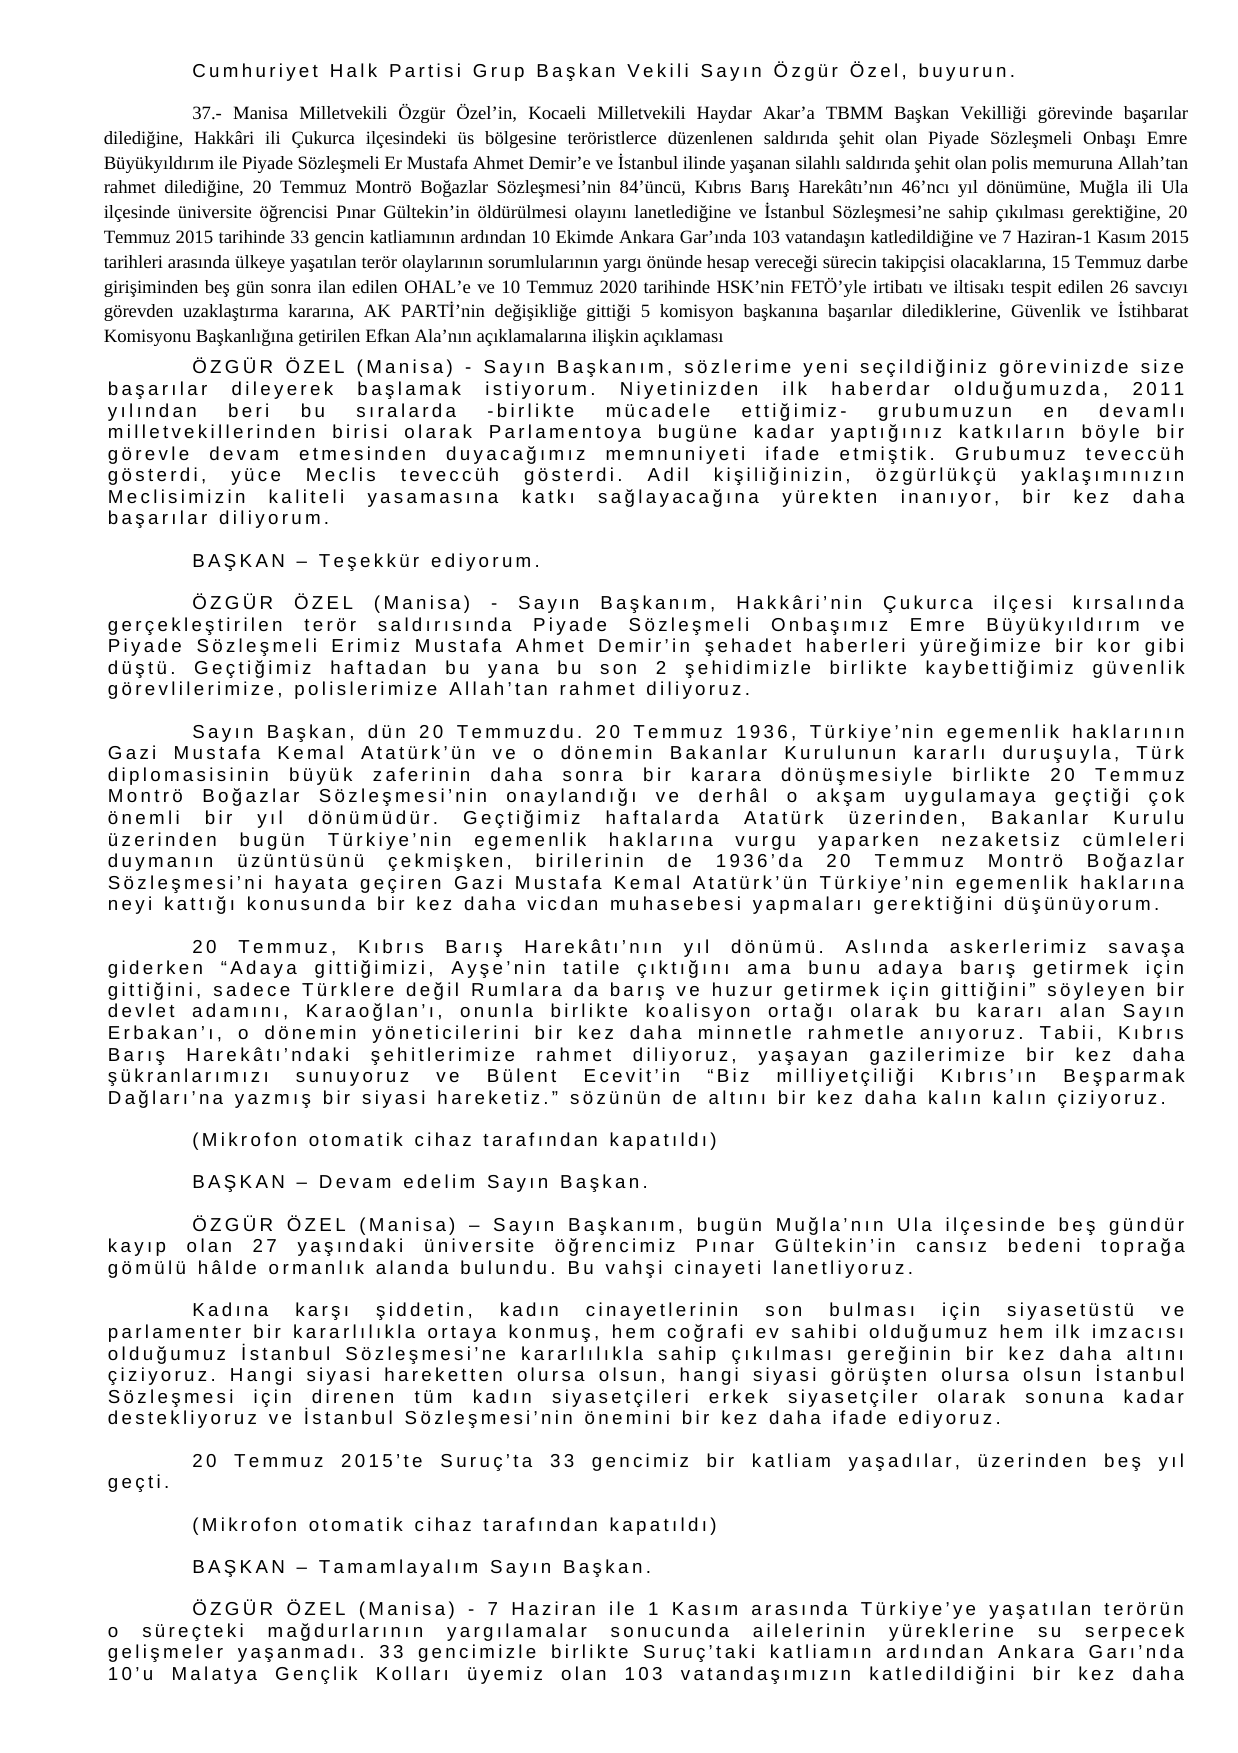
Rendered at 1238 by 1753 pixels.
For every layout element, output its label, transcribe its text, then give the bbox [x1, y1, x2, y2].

text ÖZGÜR ÖZEL (Manisa) - Sayın Başkanım, sözlerime yeni seçildiğiniz görevinizde size başarılar dileyerek başlamak istiyorum. Niyetinizden ilk haberdar olduğumuzda, 2011 yılından beri bu sıralarda -birlikte mücadele ettiğimiz- grubumuzun en devamlı milletvekillerinden birisi olarak Parlamentoya bugüne kadar yaptığınız katkıların böyle bir görevle devam etmesinden duyacağımız memnuniyeti ifade etmiştik. Grubumuz teveccüh gösterdi, yüce Meclis teveccüh gösterdi. Adil kişiliğinizin, özgürlükçü yaklaşımınızın Meclisimizin kaliteli yasamasına katkı sağlayacağına yürekten inanıyor, bir kez daha başarılar diliyorum. [108, 356, 1186, 529]
text 20 Temmuz, Kıbrıs Barış Harekâtı’nın yıl dönümü. Aslında askerlerimiz savaşa giderken “Adaya gittiğimizi, Ayşe’nin tatile çıktığını ama bunu adaya barış getirmek için gittiğini, sadece Türklere değil Rumlara da barış ve huzur getirmek için gittiğini” söyleyen bir devlet adamını, Karaoğlan’ı, onunla birlikte koalisyon ortağı olarak bu kararı alan Sayın Erbakan’ı, o dönemin yöneticilerini bir kez daha minnetle rahmetle anıyoruz. Tabii, Kıbrıs Barış Harekâtı’ndaki şehitlerimize rahmet diliyoruz, yaşayan gazilerimize bir kez daha şükranlarımızı sunuyoruz ve Bülent Ecevit’in “Biz milliyetçiliği Kıbrıs’ın Beşparmak Dağları’na yazmış bir siyasi hareketiz.” sözünün de altını bir kez daha kalın kalın çiziyoruz. [108, 936, 1186, 1108]
text Sayın Başkan, dün 20 Temmuzdu. 20 Temmuz 1936, Türkiye’nin egemenlik haklarının Gazi Mustafa Kemal Atatürk’ün ve o dönemin Bakanlar Kurulunun kararlı duruşuyla, Türk diplomasisinin büyük zaferinin daha sonra bir karara dönüşmesiyle birlikte 20 Temmuz Montrö Boğazlar Sözleşmesi’nin onaylandığı ve derhâl o akşam uygulamaya geçtiği çok önemli bir yıl dönümüdür. Geçtiğimiz haftalarda Atatürk üzerinden, Bakanlar Kurulu üzerinden bugün Türkiye’nin egemenlik haklarına vurgu yaparken nezaketsiz cümleleri duymanın üzüntüsünü çekmişken, birilerinin de 1936’da 20 Temmuz Montrö Boğazlar Sözleşmesi’ni hayata geçiren Gazi Mustafa Kemal Atatürk’ün Türkiye’nin egemenlik haklarına neyi kattığı konusunda bir kez daha vicdan muhasebesi yapmaları gerektiğini düşünüyorum. [108, 721, 1186, 915]
text BAŞKAN – Tamamlayalım Sayın Başkan. [108, 1556, 1186, 1577]
text (Mikrofon otomatik cihaz tarafından kapatıldı) [108, 1129, 1186, 1150]
text 20 Temmuz 2015’te Suruç’ta 33 gencimiz bir katliam yaşadılar, üzerinden beş yıl geçti. [108, 1449, 1186, 1492]
text 37.- Manisa Milletvekili Özgür Özel’in, Kocaeli Milletvekili Haydar Akar’a TBMM Başkan Vekilliği görevinde başarılar dilediğine, Hakkâri ili Çukurca ilçesindeki üs bölgesine teröristlerce düzenlenen saldırıda şehit olan Piyade Sözleşmeli Onbaşı Emre Büyükyıldırım ile Piyade Sözleşmeli Er Mustafa Ahmet Demir’e ve İstanbul ilinde yaşanan silahlı saldırıda şehit olan polis memuruna Allah’tan rahmet dilediğine, 20 Temmuz Montrö Boğazlar Sözleşmesi’nin 84’üncü, Kıbrıs Barış Harekâtı’nın 46’ncı yıl dönümüne, Muğla ili Ula ilçesinde üniversite öğrencisi Pınar Gültekin’in öldürülmesi olayını lanetlediğine ve İstanbul Sözleşmesi’ne sahip çıkılması gerektiğine, 20 Temmuz 2015 tarihinde 33 gencin katliamının ardından 10 Ekimde Ankara Gar’ında 103 vatandaşın katledildiğine ve 7 Haziran-1 Kasım 2015 tarihleri arasında ülkeye yaşatılan terör olaylarının sorumlularının yargı önünde hesap vereceği sürecin takipçisi olacaklarına, 15 Temmuz darbe girişiminden beş gün sonra ilan edilen OHAL’e ve 10 Temmuz 2020 tarihinde HSK’nin FETÖ’yle irtibatı ve iltisakı tespit edilen 26 savcıyı görevden uzaklaştırma kararına, AK PARTİ’nin değişikliğe gittiği 5 komisyon başkanına başarılar dilediklerine, Güvenlik ve İstihbarat Komisyonu Başkanlığına getirilen Efkan Ala’nın açıklamalarına ilişkin açıklaması [103, 102, 1190, 347]
text Cumhuriyet Halk Partisi Grup Başkan Vekili Sayın Özgür Özel, buyurun. [108, 60, 1186, 81]
text BAŞKAN – Devam edelim Sayın Başkan. [108, 1171, 1186, 1193]
text BAŞKAN – Teşekkür ediyorum. [108, 549, 1186, 571]
text ÖZGÜR ÖZEL (Manisa) – Sayın Başkanım, bugün Muğla’nın Ula ilçesinde beş gündür kayıp olan 27 yaşındaki üniversite öğrencimiz Pınar Gültekin’in cansız bedeni toprağa gömülü hâlde ormanlık alanda bulundu. Bu vahşi cinayeti lanetliyoruz. [108, 1214, 1186, 1278]
text ÖZGÜR ÖZEL (Manisa) - Sayın Başkanım, Hakkâri’nin Çukurca ilçesi kırsalında gerçekleştirilen terör saldırısında Piyade Sözleşmeli Onbaşımız Emre Büyükyıldırım ve Piyade Sözleşmeli Erimiz Mustafa Ahmet Demir’in şehadet haberleri yüreğimize bir kor gibi düştü. Geçtiğimiz haftadan bu yana bu son 2 şehidimizle birlikte kaybettiğimiz güvenlik görevlilerimize, polislerimize Allah’tan rahmet diliyoruz. [108, 592, 1186, 700]
text Kadına karşı şiddetin, kadın cinayetlerinin son bulması için siyasetüstü ve parlamenter bir kararlılıkla ortaya konmuş, hem coğrafi ev sahibi olduğumuz hem ilk imzacısı olduğumuz İstanbul Sözleşmesi’ne kararlılıkla sahip çıkılması gereğinin bir kez daha altını çiziyoruz. Hangi siyasi hareketten olursa olsun, hangi siyasi görüşten olursa olsun İstanbul Sözleşmesi için direnen tüm kadın siyasetçileri erkek siyasetçiler olarak sonuna kadar destekliyoruz ve İstanbul Sözleşmesi’nin önemini bir kez daha ifade ediyoruz. [108, 1299, 1186, 1428]
text (Mikrofon otomatik cihaz tarafından kapatıldı) [108, 1513, 1186, 1535]
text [108, 1598, 1186, 1684]
